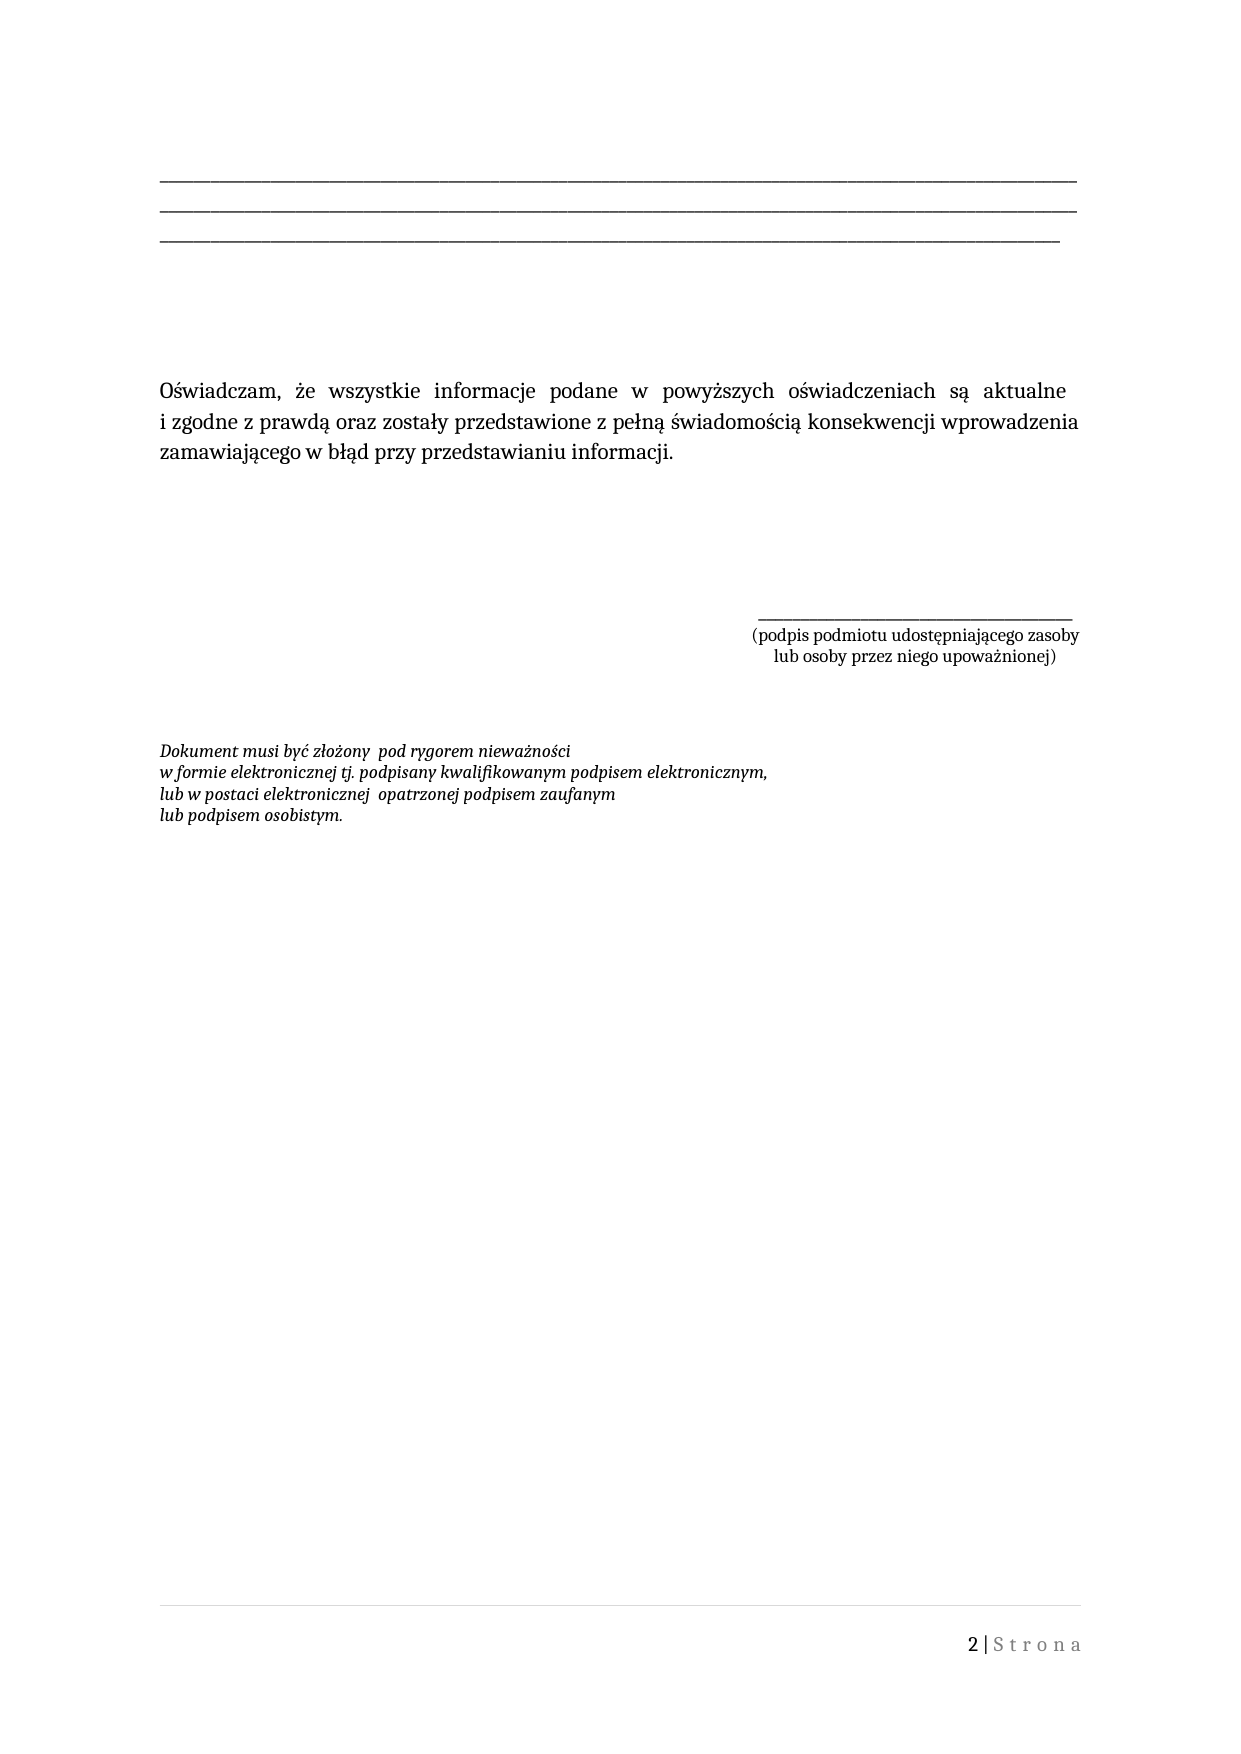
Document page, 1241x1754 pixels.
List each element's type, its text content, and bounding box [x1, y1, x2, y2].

text lub podpisem osobistym. [159, 805, 1081, 827]
text Dokument musi być złożony pod rygorem nieważności w formie elektronicznej tj. podpisany kwalifikowanym podpisem elektronicznym, [159, 740, 1081, 783]
text __________________________________________________________________________________________________________________________________________________________________________________________________________________________________________________________________________________________________________________________________ [159, 159, 1081, 246]
text lub w postaci elektronicznej opatrzonej podpisem zaufanym [159, 783, 1081, 805]
text _____________________________________ (podpis podmiotu udostępniającego zasoby lub osoby przez niego upoważnionej) [750, 598, 1081, 667]
text Oświadczam, że wszystkie informacje podane w powyższych oświadczeniach są aktualne i zgodne z prawdą oraz zostały przedstawione z pełną świadomością konsekwencji wprowadzenia zamawiającego w błąd przy przedstawianiu informacji. [159, 378, 1081, 465]
